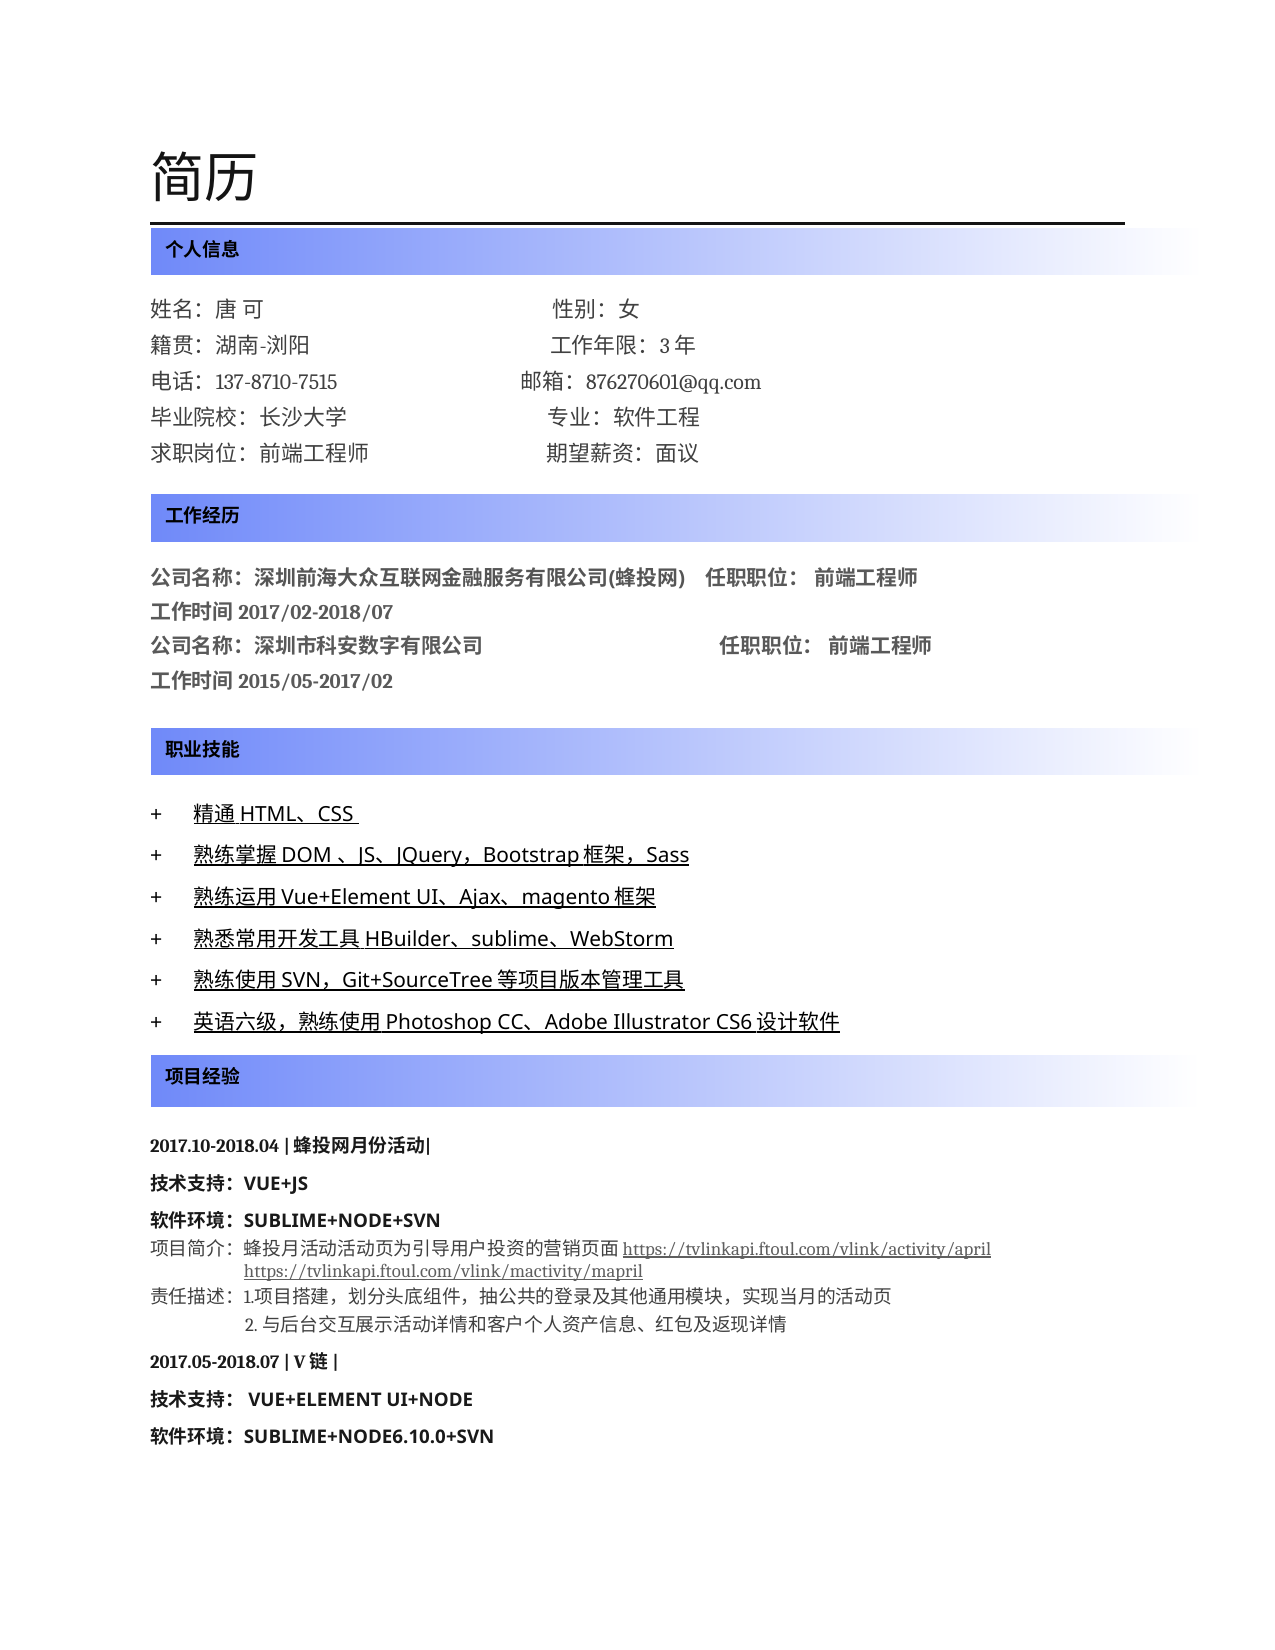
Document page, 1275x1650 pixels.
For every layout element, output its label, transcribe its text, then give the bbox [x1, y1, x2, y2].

text 工作时间 2015/05-2017/02 [150, 664, 1125, 694]
text 技术支持：Vue+JS [150, 1168, 1125, 1196]
text 软件环境：SUBLIME+NODE6.10.0+svn [150, 1422, 1125, 1449]
text 公司名称：深圳市科安数字有限公司 任职职位： 前端工程师 [150, 630, 1125, 660]
list 项目简介：蜂投月活动活动页为引导用户投资的营销页面https://tvlinkapi.ftoul.com/vlink/activity/april https://tvlinkapi.ftoul.com/vlink/mactivity/mapril [150, 1233, 1125, 1282]
list 责任描述：1.项目搭建，划分头底组件，抽公共的登录及其他通用模块，实现当月的活动页 [150, 1282, 1125, 1309]
list 熟悉常用开发工具HBuilder、sublime、WebStorm [150, 913, 1125, 954]
text 毕业院校：长沙大学 专业：软件工程 [150, 400, 1125, 432]
text 公司名称：深圳前海大众互联网金融服务有限公司(蜂投网) 任职职位： 前端工程师 [678, 561, 1125, 591]
list 熟练使用SVN，Git+SourceTree等项目版本管理工具 [150, 954, 1125, 996]
list 熟练掌握DOM 、JS、JQuery，Bootstrap框架，Sass [150, 829, 1125, 871]
text 籍贯：湖南-浏阳 工作年限：3年 [150, 328, 1125, 360]
text 技术支持： VUE+ELEMENT UI+NODE [150, 1384, 1125, 1412]
text 求职岗位：前端工程师 期望薪资：面议 [150, 436, 1125, 467]
list 2. 与后台交互展示活动详情和客户个人资产信息、红包及返现详情 [150, 1309, 1125, 1336]
list 精通HTML、CSS [150, 788, 1125, 829]
text 2017.10-2018.04 | 蜂投网月份活动| [150, 1131, 1125, 1158]
list 熟练运用Vue+Element UI、Ajax、magento框架 [150, 871, 1125, 913]
text 工作时间 2017/02-2018/07 [150, 595, 1125, 626]
text 姓名：唐 可 性别：女 [150, 292, 1125, 324]
title ‍简历 [150, 135, 1125, 222]
list 英语六级，熟练使用Photoshop CC、Adobe Illustrator CS6设计软件 [150, 996, 1125, 1038]
text 电话：137-8710-7515 邮箱：876270601@qq.com [150, 364, 1125, 396]
text 软件环境：SUBLIME+NODE+svn [150, 1206, 1125, 1233]
text 2017.05-2018.07 | v链 | [150, 1347, 1125, 1374]
